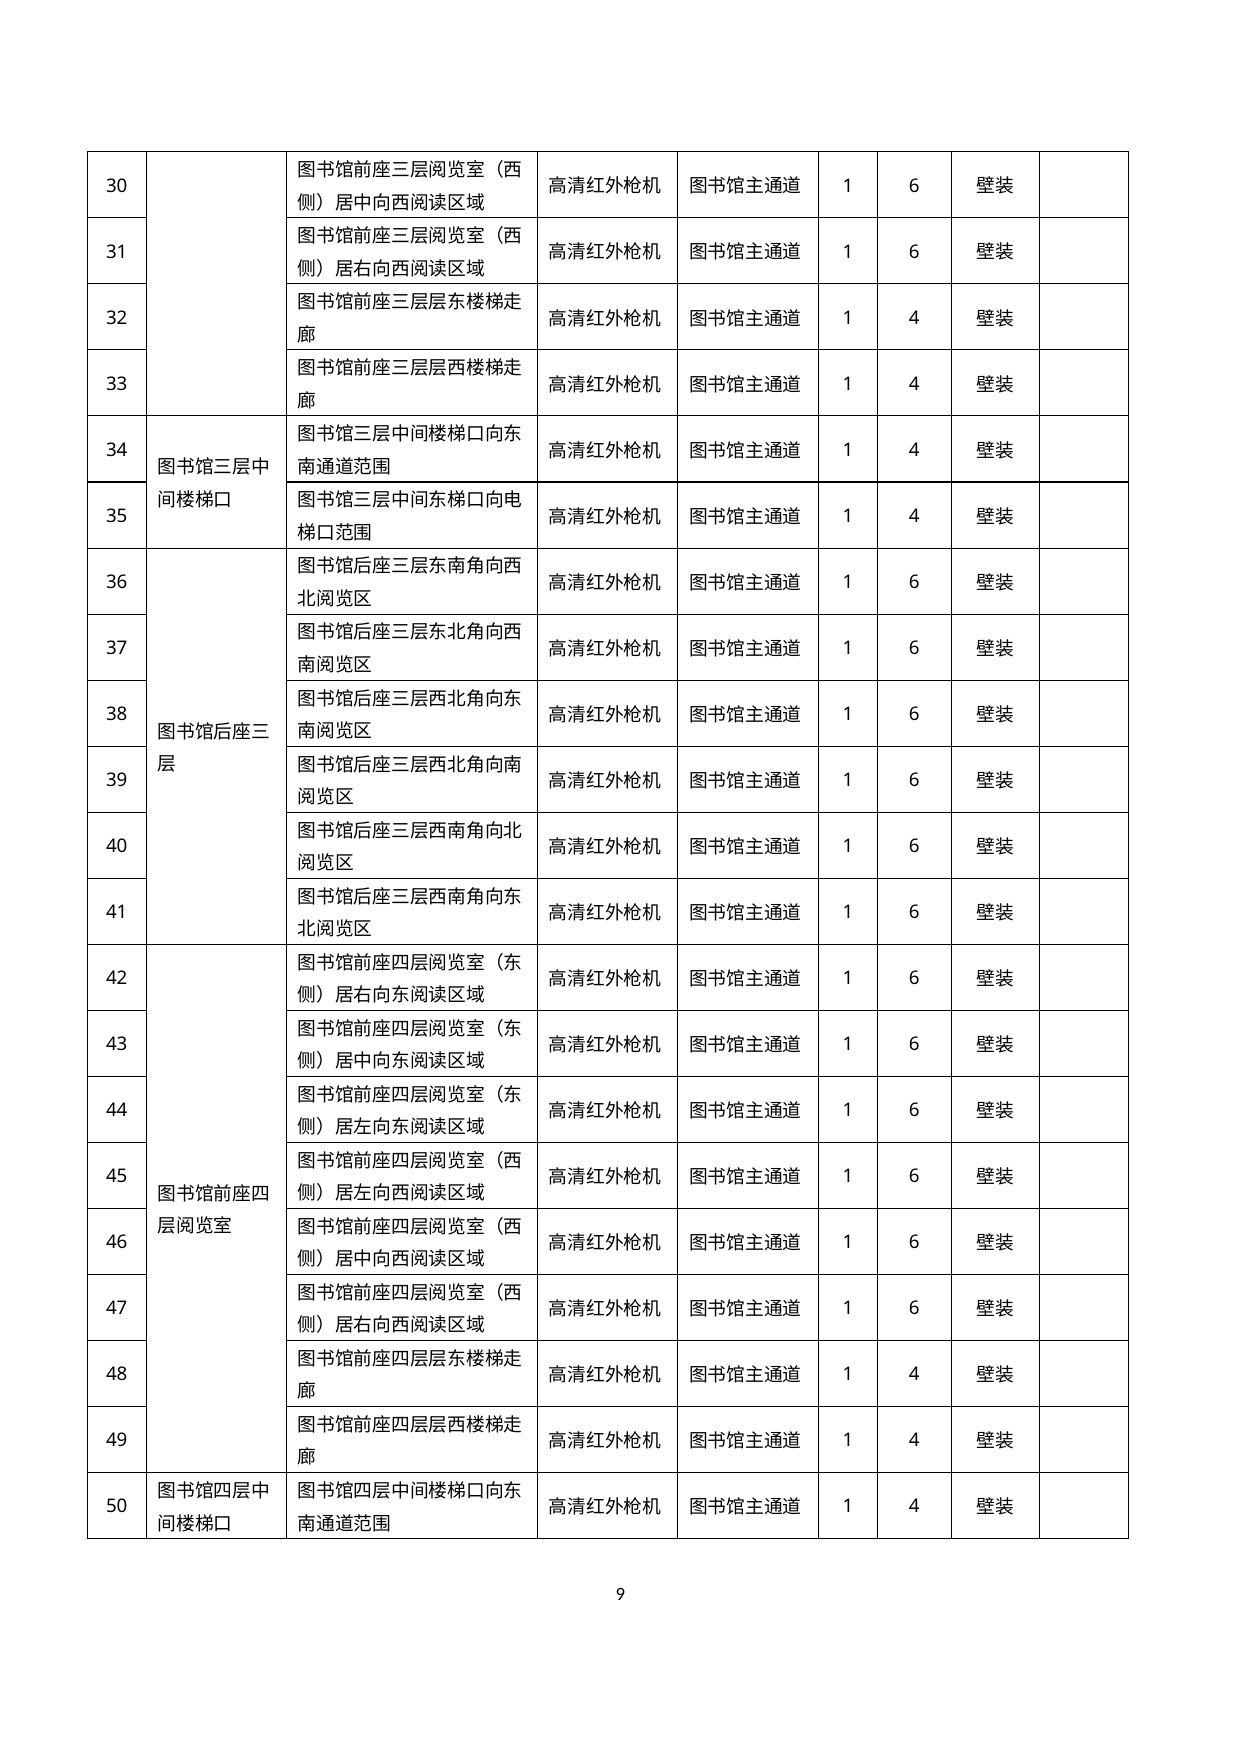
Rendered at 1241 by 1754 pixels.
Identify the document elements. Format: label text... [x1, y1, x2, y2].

table_cell 图书馆前座三层层东楼梯走廊 [287, 284, 537, 349]
table_cell 图书馆前座四层阅览室（东侧）居右向东阅读区域 [287, 945, 537, 1010]
table_cell 6 [878, 747, 951, 812]
table_cell 1 [819, 1407, 877, 1472]
table_cell [1040, 813, 1128, 878]
table_cell 1 [819, 218, 877, 283]
table_cell 壁装 [952, 284, 1039, 349]
table_cell 图书馆后座三层 [147, 549, 286, 944]
table_cell 6 [878, 945, 951, 1010]
table_cell 图书馆主通道 [678, 1407, 818, 1472]
table_cell 高清红外枪机 [538, 1209, 677, 1274]
table_cell 图书馆四层中间楼梯口向东南通道范围 [287, 1473, 537, 1538]
table_cell 图书馆前座三层层西楼梯走廊 [287, 350, 537, 415]
table_cell 33 [88, 350, 146, 415]
table_cell 35 [88, 483, 146, 547]
table_cell 高清红外枪机 [538, 945, 677, 1010]
table_cell 壁装 [952, 681, 1039, 746]
table_cell 1 [819, 945, 877, 1010]
table_cell 38 [88, 681, 146, 746]
table_cell [1040, 945, 1128, 1010]
table_cell 图书馆前座三层阅览室（西侧）居中向西阅读区域 [287, 152, 537, 217]
table_cell 49 [88, 1407, 146, 1472]
table_cell 6 [878, 1011, 951, 1076]
table_cell 图书馆主通道 [678, 1341, 818, 1406]
table_cell 39 [88, 747, 146, 812]
table_cell 6 [878, 879, 951, 944]
table_cell 图书馆主通道 [678, 1143, 818, 1208]
table_cell 壁装 [952, 879, 1039, 944]
table_cell 42 [88, 945, 146, 1010]
table_cell 4 [878, 284, 951, 349]
table_cell 图书馆主通道 [678, 549, 818, 613]
table_cell [1040, 1143, 1128, 1208]
table_cell 壁装 [952, 1143, 1039, 1208]
table_cell [1040, 1275, 1128, 1340]
table_cell 高清红外枪机 [538, 218, 677, 283]
table_cell 50 [88, 1473, 146, 1538]
table_cell 图书馆主通道 [678, 152, 818, 217]
table_cell 高清红外枪机 [538, 284, 677, 349]
table_cell 1 [819, 1473, 877, 1538]
table_cell 图书馆主通道 [678, 1011, 818, 1076]
table_cell 图书馆前座四层阅览室（东侧）居中向东阅读区域 [287, 1011, 537, 1076]
table_cell 1 [819, 350, 877, 415]
table_cell 图书馆三层中间楼梯口向东南通道范围 [287, 416, 537, 481]
table_cell 1 [819, 416, 877, 481]
table_cell 37 [88, 615, 146, 679]
table_cell 图书馆主通道 [678, 284, 818, 349]
table_cell 4 [878, 350, 951, 415]
table_cell 高清红外枪机 [538, 1341, 677, 1406]
table_cell 图书馆前座四层阅览室（西侧）居左向西阅读区域 [287, 1143, 537, 1208]
table_cell 图书馆主通道 [678, 945, 818, 1010]
table_cell 6 [878, 549, 951, 613]
table_cell 1 [819, 747, 877, 812]
table_cell 壁装 [952, 1473, 1039, 1538]
table_cell 44 [88, 1077, 146, 1142]
table_cell 壁装 [952, 549, 1039, 613]
table_cell [1040, 549, 1128, 613]
table_cell 6 [878, 218, 951, 283]
table_cell 41 [88, 879, 146, 944]
table_cell [1040, 681, 1128, 746]
table_cell 高清红外枪机 [538, 1275, 677, 1340]
table_cell 1 [819, 615, 877, 679]
table_cell 图书馆三层中间楼梯口 [147, 416, 286, 547]
table_cell 壁装 [952, 218, 1039, 283]
table_cell 高清红外枪机 [538, 1143, 677, 1208]
table_cell 高清红外枪机 [538, 416, 677, 481]
table_cell 壁装 [952, 1275, 1039, 1340]
table_cell 1 [819, 284, 877, 349]
table_cell 6 [878, 1209, 951, 1274]
table_cell 壁装 [952, 483, 1039, 547]
table_cell 4 [878, 483, 951, 547]
table_cell 1 [819, 879, 877, 944]
table_cell 1 [819, 152, 877, 217]
table_cell 壁装 [952, 1407, 1039, 1472]
table_cell 壁装 [952, 416, 1039, 481]
table_cell 图书馆后座三层西北角向东南阅览区 [287, 681, 537, 746]
table_cell [1040, 1341, 1128, 1406]
table_cell 高清红外枪机 [538, 549, 677, 613]
table_cell 图书馆主通道 [678, 350, 818, 415]
table_cell 壁装 [952, 945, 1039, 1010]
table_cell 壁装 [952, 1209, 1039, 1274]
table_cell 4 [878, 1341, 951, 1406]
table_cell 图书馆主通道 [678, 747, 818, 812]
table_cell 高清红外枪机 [538, 681, 677, 746]
table_cell 6 [878, 1275, 951, 1340]
table_cell 43 [88, 1011, 146, 1076]
table_cell [1040, 416, 1128, 481]
table_cell 高清红外枪机 [538, 1473, 677, 1538]
table_cell [1040, 879, 1128, 944]
table_cell [1040, 1209, 1128, 1274]
table_cell 1 [819, 1209, 877, 1274]
table_cell 45 [88, 1143, 146, 1208]
table_cell 1 [819, 813, 877, 878]
table_cell 图书馆后座三层西南角向东北阅览区 [287, 879, 537, 944]
table_cell 1 [819, 681, 877, 746]
table_cell 图书馆前座四层阅览室（西侧）居右向西阅读区域 [287, 1275, 537, 1340]
table_cell 高清红外枪机 [538, 483, 677, 547]
table_cell 6 [878, 152, 951, 217]
table_cell 图书馆主通道 [678, 681, 818, 746]
table_cell 30 [88, 152, 146, 217]
table_cell 图书馆主通道 [678, 1077, 818, 1142]
table_cell 图书馆四层中间楼梯口 [147, 1473, 286, 1538]
table_cell 壁装 [952, 1341, 1039, 1406]
table_cell 48 [88, 1341, 146, 1406]
table_cell 4 [878, 416, 951, 481]
table_cell 高清红外枪机 [538, 879, 677, 944]
table_cell 图书馆主通道 [678, 813, 818, 878]
table_cell 图书馆主通道 [678, 1275, 818, 1340]
table_cell 高清红外枪机 [538, 1407, 677, 1472]
table_cell 4 [878, 1473, 951, 1538]
table_cell [1040, 747, 1128, 812]
table_cell 壁装 [952, 747, 1039, 812]
table_cell 图书馆主通道 [678, 879, 818, 944]
table_cell 图书馆前座四层阅览室（西侧）居中向西阅读区域 [287, 1209, 537, 1274]
table_cell 32 [88, 284, 146, 349]
table_cell 1 [819, 1077, 877, 1142]
table_cell 高清红外枪机 [538, 813, 677, 878]
table_cell 高清红外枪机 [538, 1077, 677, 1142]
table_cell 图书馆主通道 [678, 615, 818, 679]
table_cell 高清红外枪机 [538, 1011, 677, 1076]
table_cell [1040, 1407, 1128, 1472]
table_cell 1 [819, 1275, 877, 1340]
table_cell [1040, 1011, 1128, 1076]
table_cell 图书馆三层中间东梯口向电梯口范围 [287, 483, 537, 547]
table_cell 6 [878, 813, 951, 878]
table_cell 1 [819, 549, 877, 613]
table_cell 46 [88, 1209, 146, 1274]
table_cell 图书馆主通道 [678, 1473, 818, 1538]
table_cell 6 [878, 681, 951, 746]
table_cell 图书馆主通道 [678, 218, 818, 283]
table_cell 图书馆前座四层层东楼梯走廊 [287, 1341, 537, 1406]
table_cell [1040, 350, 1128, 415]
table_cell [1040, 615, 1128, 679]
table_cell [1040, 483, 1128, 547]
table_cell 31 [88, 218, 146, 283]
table_cell 40 [88, 813, 146, 878]
table_cell 图书馆主通道 [678, 416, 818, 481]
table_cell 4 [878, 1407, 951, 1472]
table_cell 6 [878, 1143, 951, 1208]
table_cell 1 [819, 483, 877, 547]
table_cell 6 [878, 1077, 951, 1142]
table_cell [1040, 1473, 1128, 1538]
table_cell 图书馆后座三层西北角向南阅览区 [287, 747, 537, 812]
table_cell 高清红外枪机 [538, 350, 677, 415]
table_cell 6 [878, 615, 951, 679]
table_cell 34 [88, 416, 146, 481]
table_cell 壁装 [952, 813, 1039, 878]
table_cell 壁装 [952, 1011, 1039, 1076]
table_cell 47 [88, 1275, 146, 1340]
table_cell 图书馆前座三层阅览室（西侧）居右向西阅读区域 [287, 218, 537, 283]
table_cell 图书馆主通道 [678, 483, 818, 547]
table_cell 图书馆前座四层层西楼梯走廊 [287, 1407, 537, 1472]
table_cell 壁装 [952, 1077, 1039, 1142]
table_cell [1040, 218, 1128, 283]
table_cell 壁装 [952, 615, 1039, 679]
table_cell 图书馆前座四层阅览室 [147, 945, 286, 1472]
table_cell [1040, 152, 1128, 217]
table_cell 壁装 [952, 152, 1039, 217]
table_cell [1040, 284, 1128, 349]
table_cell 图书馆后座三层东南角向西北阅览区 [287, 549, 537, 613]
table_cell 1 [819, 1011, 877, 1076]
table_cell 图书馆主通道 [678, 1209, 818, 1274]
table_cell 高清红外枪机 [538, 615, 677, 679]
table_cell 1 [819, 1341, 877, 1406]
table_cell 高清红外枪机 [538, 152, 677, 217]
table_cell 壁装 [952, 350, 1039, 415]
table_cell 图书馆后座三层西南角向北阅览区 [287, 813, 537, 878]
table_cell 图书馆前座四层阅览室（东侧）居左向东阅读区域 [287, 1077, 537, 1142]
table_cell 1 [819, 1143, 877, 1208]
table_cell 36 [88, 549, 146, 613]
table_cell [1040, 1077, 1128, 1142]
table_cell 图书馆后座三层东北角向西南阅览区 [287, 615, 537, 679]
table_cell 高清红外枪机 [538, 747, 677, 812]
